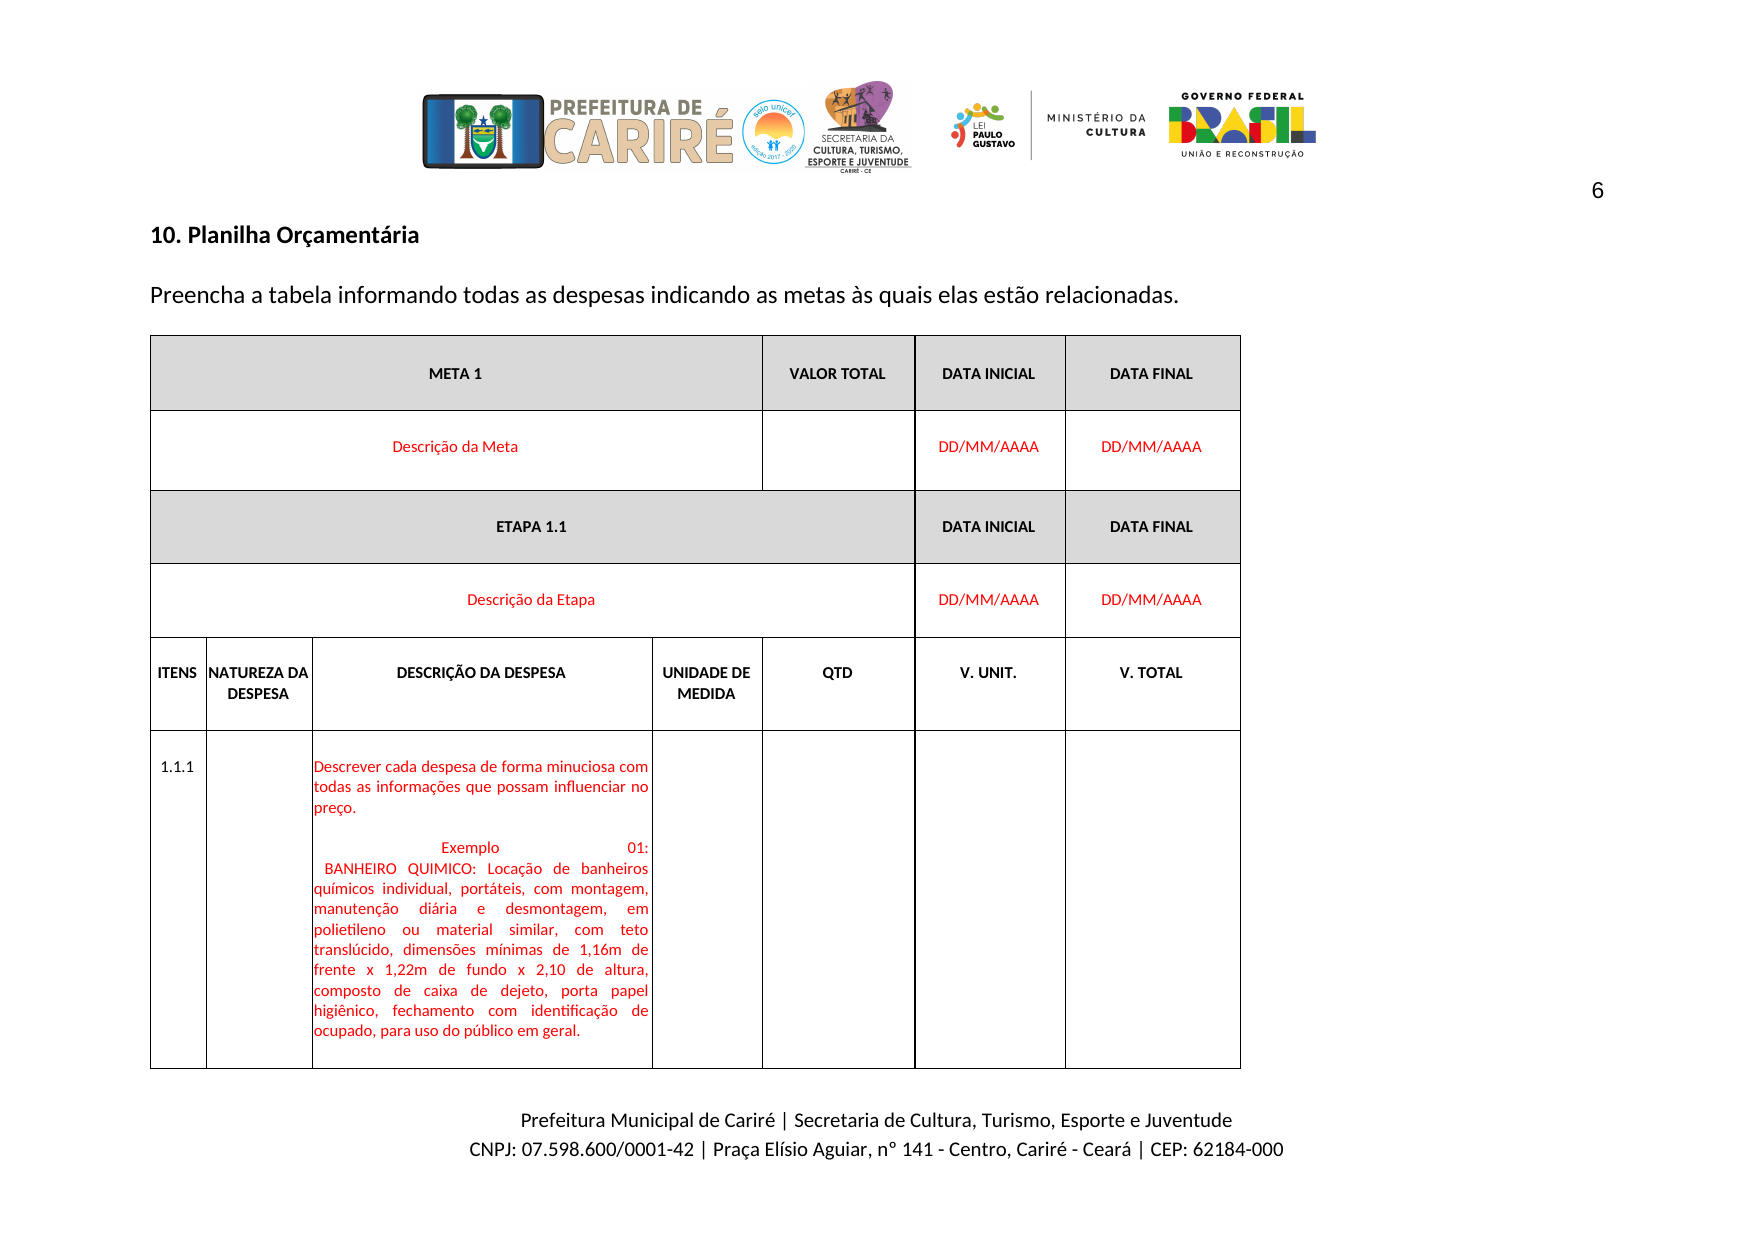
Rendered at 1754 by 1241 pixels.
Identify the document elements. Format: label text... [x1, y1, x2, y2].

picture [418, 75, 1336, 173]
table_cell V. TOTAL [1066, 638, 1240, 730]
table_cell [1066, 731, 1240, 1068]
table_cell NATUREZA DA DESPESA [207, 638, 312, 730]
text 10. Planilha Orçamentária [150, 219, 1591, 250]
table_cell 1.1.1 [151, 731, 206, 1068]
table_cell V. UNIT. [916, 638, 1065, 730]
table_cell DD/MM/AAAA [916, 411, 1065, 490]
table_cell Descrição da Meta [151, 411, 762, 490]
table_cell UNIDADE DE MEDIDA [653, 638, 762, 730]
table_cell DATA INICIAL [916, 491, 1065, 563]
table_header VALOR TOTAL [763, 336, 914, 410]
table_header DATA INICIAL [916, 336, 1065, 410]
table_cell ETAPA 1.1 [151, 491, 914, 563]
table_cell DD/MM/AAAA [1066, 411, 1240, 490]
text Preencha a tabela informando todas as despesas indicando as metas às quais elas estão relacionadas. [150, 279, 1593, 310]
table_cell DATA FINAL [1066, 491, 1240, 563]
table_header DATA FINAL [1066, 336, 1240, 410]
table_cell [916, 731, 1065, 1068]
table_cell [207, 731, 312, 1068]
table_cell QTD [763, 638, 914, 730]
table_cell ITENS [151, 638, 206, 730]
table_cell DD/MM/AAAA [916, 564, 1065, 637]
table_cell [653, 731, 762, 1068]
table_cell [763, 731, 914, 1068]
table_cell [763, 411, 914, 490]
table_cell DD/MM/AAAA [1066, 564, 1240, 637]
table_header META 1 [151, 336, 762, 410]
table_cell Descrever cada despesa de forma minuciosa com todas as informações que possam influenciar no preço. Exemplo 01: BANHEIRO QUIMICO: Locação de banheiros químicos individual, portáteis, com montagem, manutenção diária e desmontagem, em polietileno ou material similar, com teto translúcido, dimensões mínimas de 1,16m de frente x 1,22m de fundo x 2,10 de altura, composto de caixa de dejeto, porta papel higiênico, fechamento com identificação de ocupado, para uso do público em geral. [313, 731, 652, 1068]
table_cell Descrição da Etapa [151, 564, 914, 637]
table_cell DESCRIÇÃO DA DESPESA [313, 638, 652, 730]
